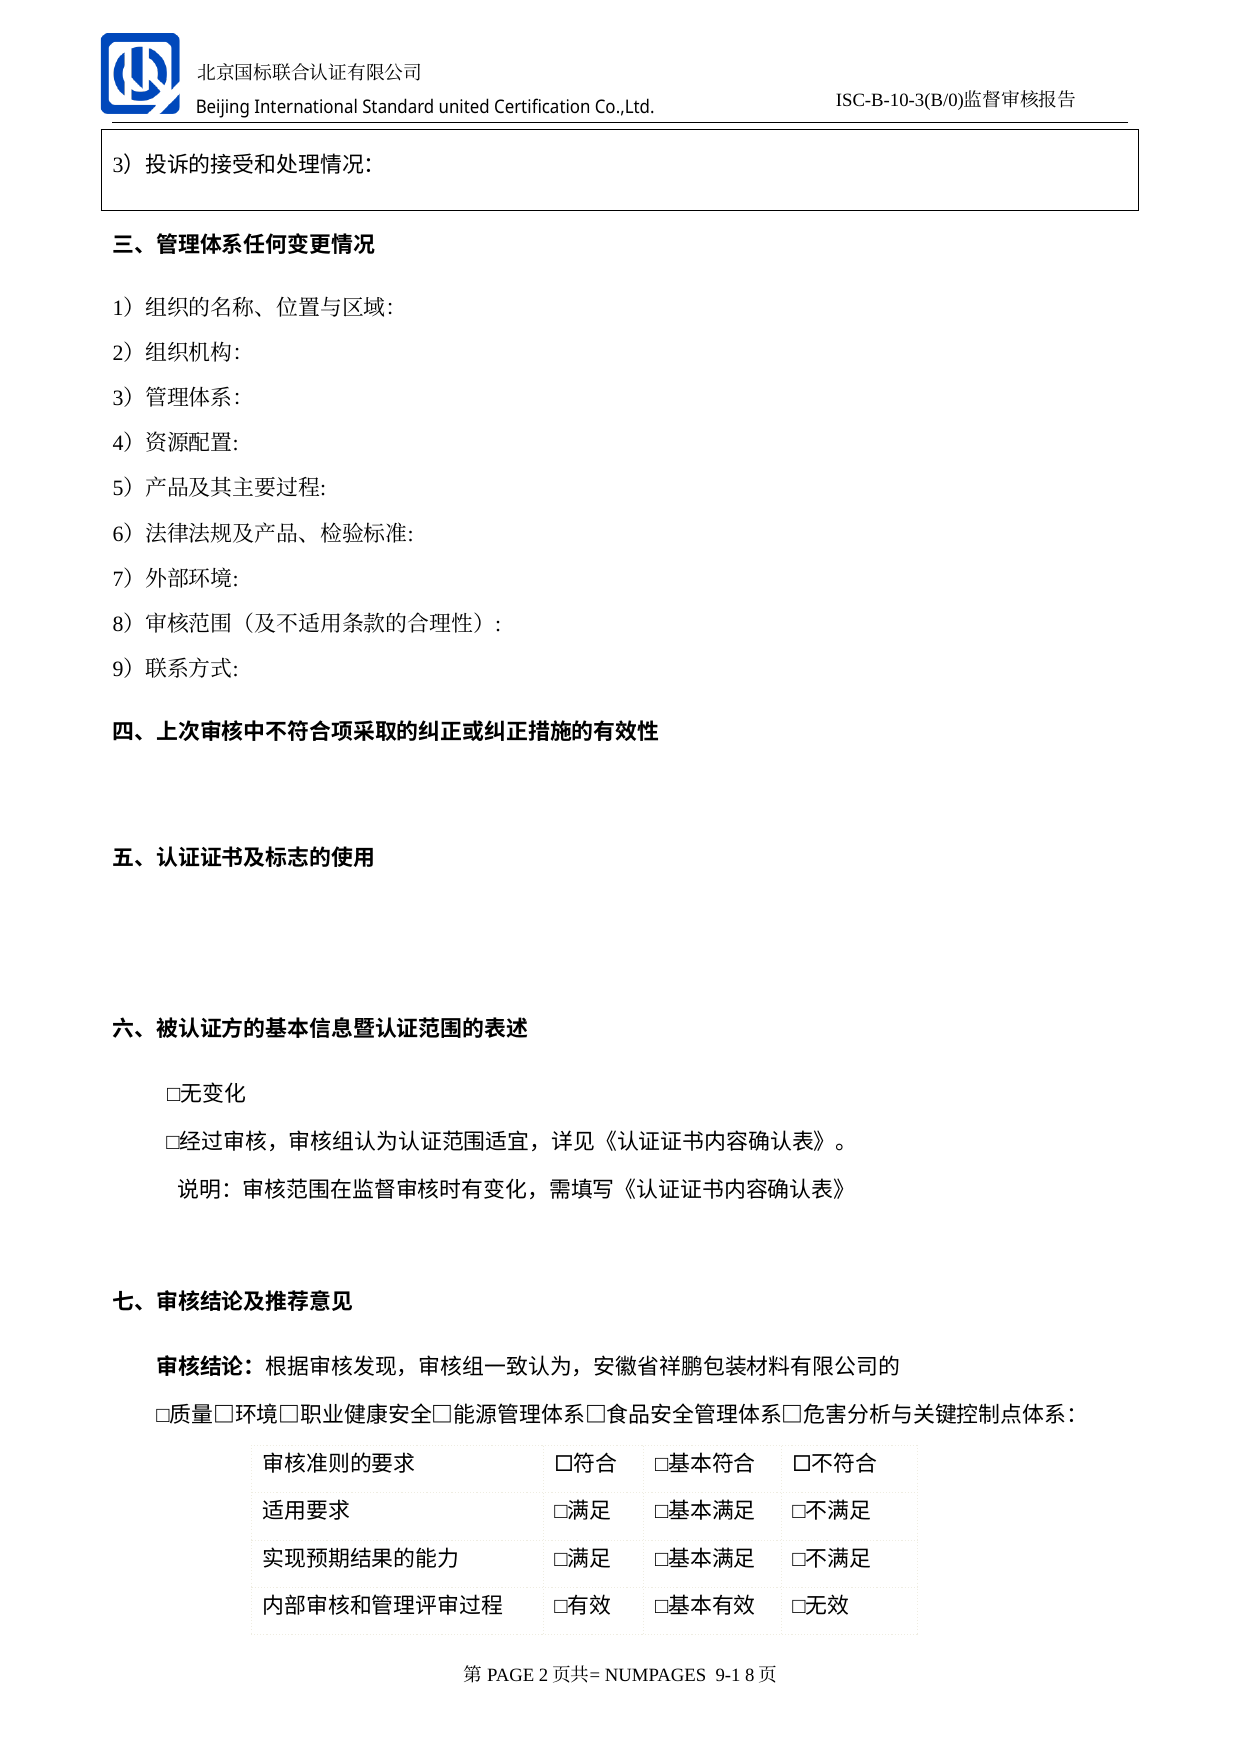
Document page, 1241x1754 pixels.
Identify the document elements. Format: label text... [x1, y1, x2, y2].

text 七、审核结论及推荐意见 [112, 1284, 1128, 1316]
table_cell □不满足 [781, 1492, 917, 1539]
table_cell 适用要求 [251, 1492, 543, 1539]
text 审核结论：根据审核发现，审核组一致认为，安徽省祥鹏包装材料有限公司的 [156, 1348, 1128, 1381]
table_cell □满足 [543, 1492, 644, 1539]
text □无变化 [112, 1075, 1128, 1108]
text □质量□环境□职业健康安全□能源管理体系□食品安全管理体系□危害分析与关键控制点体系： [112, 1397, 1128, 1429]
table_cell □有效 [543, 1587, 644, 1634]
table_cell 实现预期结果的能力 [251, 1540, 543, 1587]
table_cell □基本有效 [644, 1587, 781, 1634]
text 四、上次审核中不符合项采取的纠正或纠正措施的有效性 [112, 713, 1128, 746]
table_cell □不满足 [781, 1540, 917, 1587]
table_cell □基本满足 [644, 1492, 781, 1539]
table_cell 内部审核和管理评审过程 [251, 1587, 543, 1634]
text 6）法律法规及产品、检验标准: [112, 517, 1128, 549]
text 3）管理体系： [112, 382, 1128, 414]
text 9）联系方式: [112, 652, 1128, 685]
text 5）产品及其主要过程: [112, 472, 1128, 504]
picture [100, 33, 180, 114]
text 五、认证证书及标志的使用 [112, 839, 1128, 872]
text 说明：审核范围在监督审核时有变化，需填写《认证证书内容确认表》 [112, 1172, 1128, 1204]
text 8）审核范围（及不适用条款的合理性）: [112, 607, 1128, 639]
text 六、被认证方的基本信息暨认证范围的表述 [112, 1011, 1128, 1043]
text 1）组织的名称、位置与区域： [112, 291, 1128, 324]
table_header □基本符合 [644, 1445, 781, 1492]
table_header 审核准则的要求 [251, 1445, 543, 1492]
table_cell □满足 [543, 1540, 644, 1587]
text 7）外部环境: [112, 562, 1128, 594]
table_header 不符合 [781, 1445, 917, 1492]
table_header 符合 [543, 1445, 644, 1492]
table_cell □基本满足 [644, 1540, 781, 1587]
text 2）组织机构： [112, 336, 1128, 369]
text 4）资源配置: [112, 427, 1128, 459]
text 三、管理体系任何变更情况 [112, 227, 1128, 259]
table_cell □无效 [781, 1587, 917, 1634]
text □经过审核，审核组认为认证范围适宜，详见《认证证书内容确认表》。 [112, 1123, 1128, 1156]
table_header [102, 130, 1138, 209]
